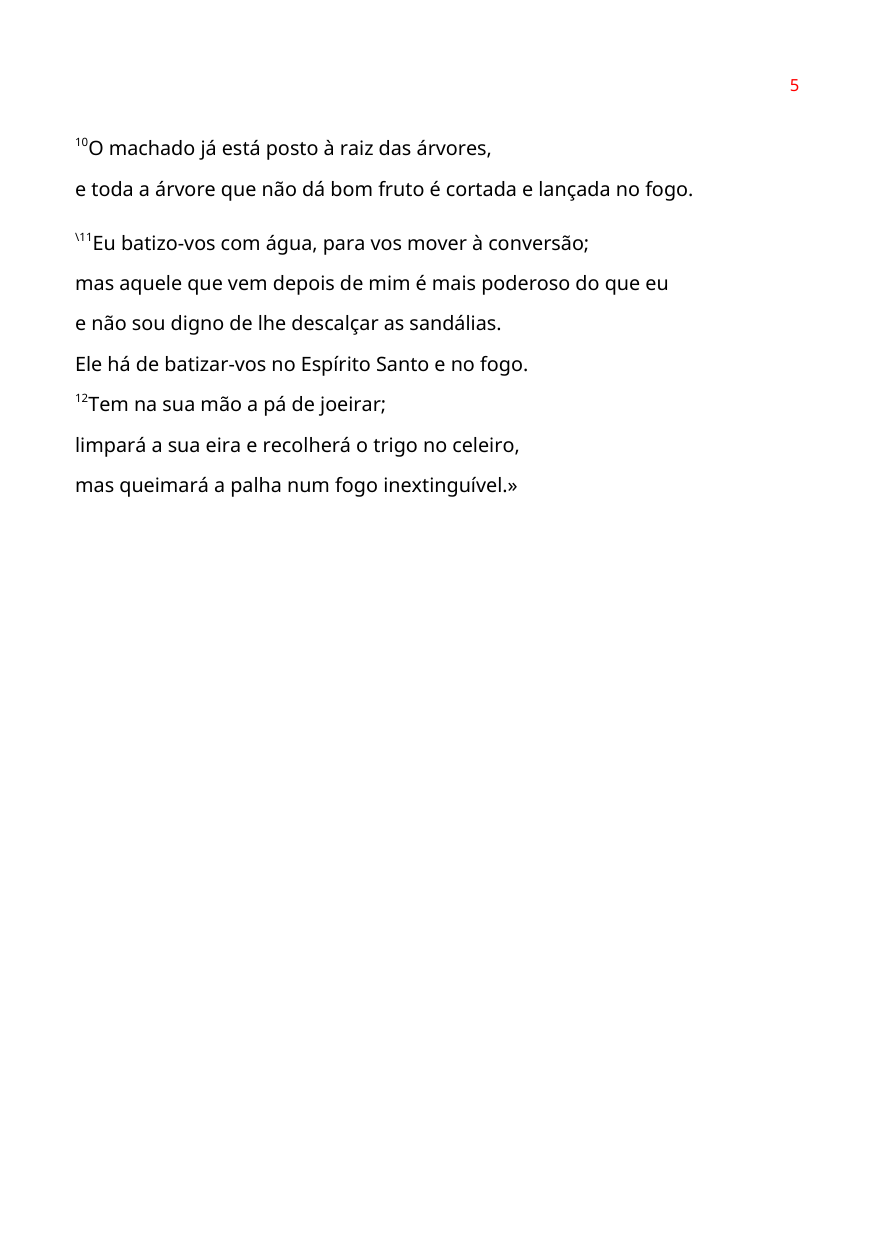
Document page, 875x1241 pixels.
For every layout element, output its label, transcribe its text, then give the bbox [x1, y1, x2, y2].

text 12Tem na sua mão a pá de joeirar; [75, 391, 799, 417]
text e não sou digno de lhe descalçar as sandálias. [75, 310, 799, 337]
text \11Eu batizo-vos com água, para vos mover à conversão; [75, 229, 799, 256]
text mas aquele que vem depois de mim é mais poderoso do que eu [75, 269, 799, 296]
text 10O machado já está posto à raiz das árvores, [75, 134, 799, 162]
text Ele há de batizar-vos no Espírito Santo e no fogo. [75, 350, 799, 377]
text mas queimará a palha num fogo inextinguível.» [75, 471, 799, 498]
text limpará a sua eira e recolherá o trigo no celeiro, [75, 431, 799, 458]
text e toda a árvore que não dá bom fruto é cortada e lançada no fogo. [75, 175, 799, 202]
